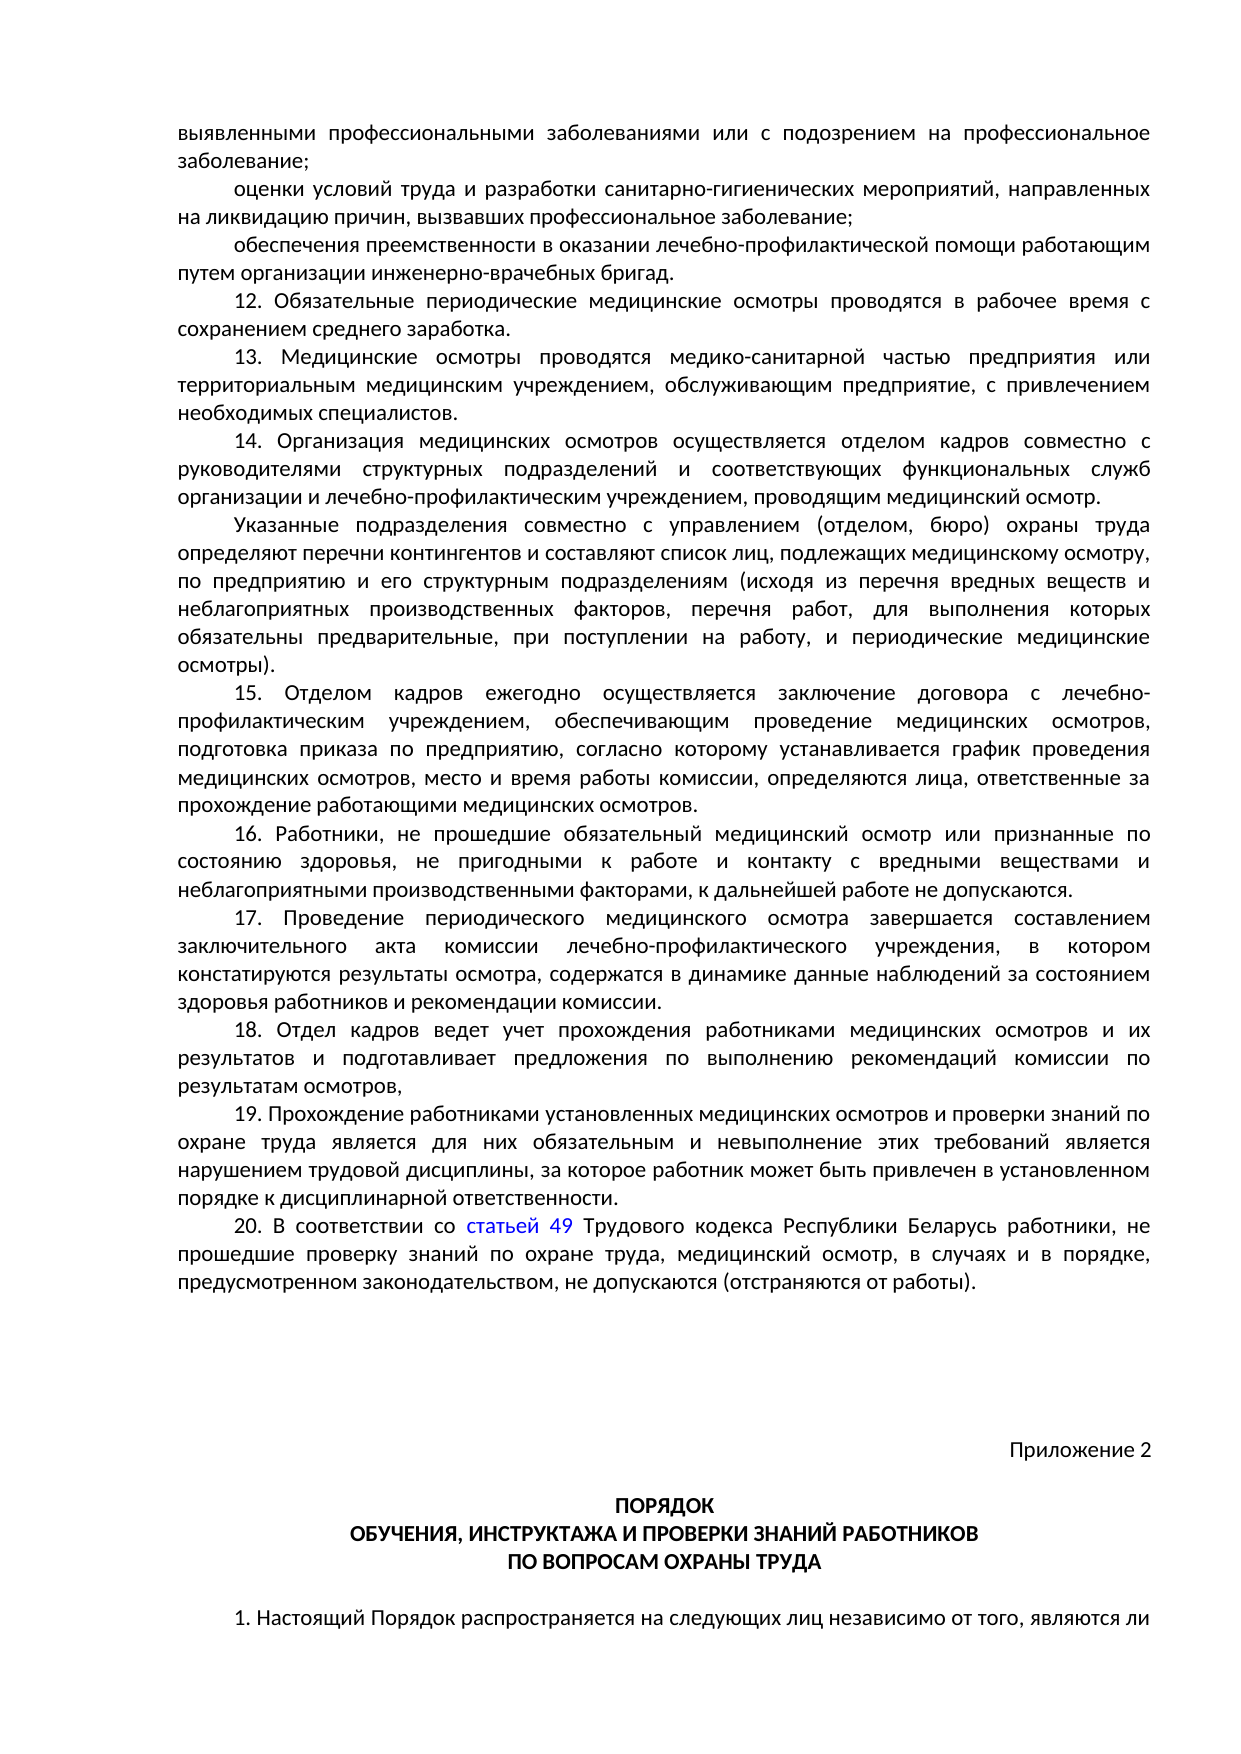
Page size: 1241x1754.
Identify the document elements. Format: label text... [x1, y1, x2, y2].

text ПОРЯДОК [177, 1491, 1152, 1519]
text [177, 118, 1152, 174]
text 15. Отделом кадров ежегодно осуществляется заключение договора с лечебно-профилактическим учреждением, обеспечивающим проведение медицинских осмотров, подготовка приказа по предприятию, согласно которому устанавливается график проведения медицинских осмотров, место и время работы комиссии, определяются лица, ответственные за прохождение работающими медицинских осмотров. [177, 678, 1152, 819]
text 17. Проведение периодического медицинского осмотра завершается составлением заключительного акта комиссии лечебно-профилактического учреждения, в котором констатируются результаты осмотра, содержатся в динамике данные наблюдений за состоянием здоровья работников и рекомендации комиссии. [177, 903, 1152, 1015]
text 18. Отдел кадров ведет учет прохождения работниками медицинских осмотров и их результатов и подготавливает предложения по выполнению рекомендаций комиссии по результатам осмотров, [177, 1015, 1152, 1099]
text 14. Организация медицинских осмотров осуществляется отделом кадров совместно с руководителями структурных подразделений и соответствующих функциональных служб организации и лечебно-профилактическим учреждением, проводящим медицинский осмотр. [177, 426, 1152, 510]
text 20. В соответствии со статьей 49 Трудового кодекса Республики Беларусь работники, не прошедшие проверку знаний по охране труда, медицинский осмотр, в случаях и в порядке, предусмотренном законодательством, не допускаются (отстраняются от работы). [177, 1211, 1152, 1295]
text 13. Медицинские осмотры проводятся медико-санитарной частью предприятия или территориальным медицинским учреждением, обслуживающим предприятие, с привлечением необходимых специалистов. [177, 342, 1152, 426]
text Указанные подразделения совместно с управлением (отделом, бюро) охраны труда определяют перечни контингентов и составляют список лиц, подлежащих медицинскому осмотру, по предприятию и его структурным подразделениям (исходя из перечня вредных веществ и неблагоприятных производственных факторов, перечня работ, для выполнения которых обязательны предварительные, при поступлении на работу, и периодические медицинские осмотры). [177, 510, 1152, 678]
text Приложение 2 [177, 1435, 1152, 1463]
text 19. Прохождение работниками установленных медицинских осмотров и проверки знаний по охране труда является для них обязательным и невыполнение этих требований является нарушением трудовой дисциплины, за которое работник может быть привлечен в установленном порядке к дисциплинарной ответственности. [177, 1099, 1152, 1211]
text ПО ВОПРОСАМ ОХРАНЫ ТРУДА [177, 1547, 1152, 1575]
text обеспечения преемственности в оказании лечебно-профилактической помощи работающим путем организации инженерно-врачебных бригад. [177, 230, 1152, 286]
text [177, 1603, 1152, 1631]
text оценки условий труда и разработки санитарно-гигиенических мероприятий, направленных на ликвидацию причин, вызвавших профессиональное заболевание; [177, 174, 1152, 230]
text ОБУЧЕНИЯ, ИНСТРУКТАЖА И ПРОВЕРКИ ЗНАНИЙ РАБОТНИКОВ [177, 1519, 1152, 1547]
text 12. Обязательные периодические медицинские осмотры проводятся в рабочее время с сохранением среднего заработка. [177, 286, 1152, 342]
text 16. Работники, не прошедшие обязательный медицинский осмотр или признанные по состоянию здоровья, не пригодными к работе и контакту с вредными веществами и неблагоприятными производственными факторами, к дальнейшей работе не допускаются. [177, 819, 1152, 903]
